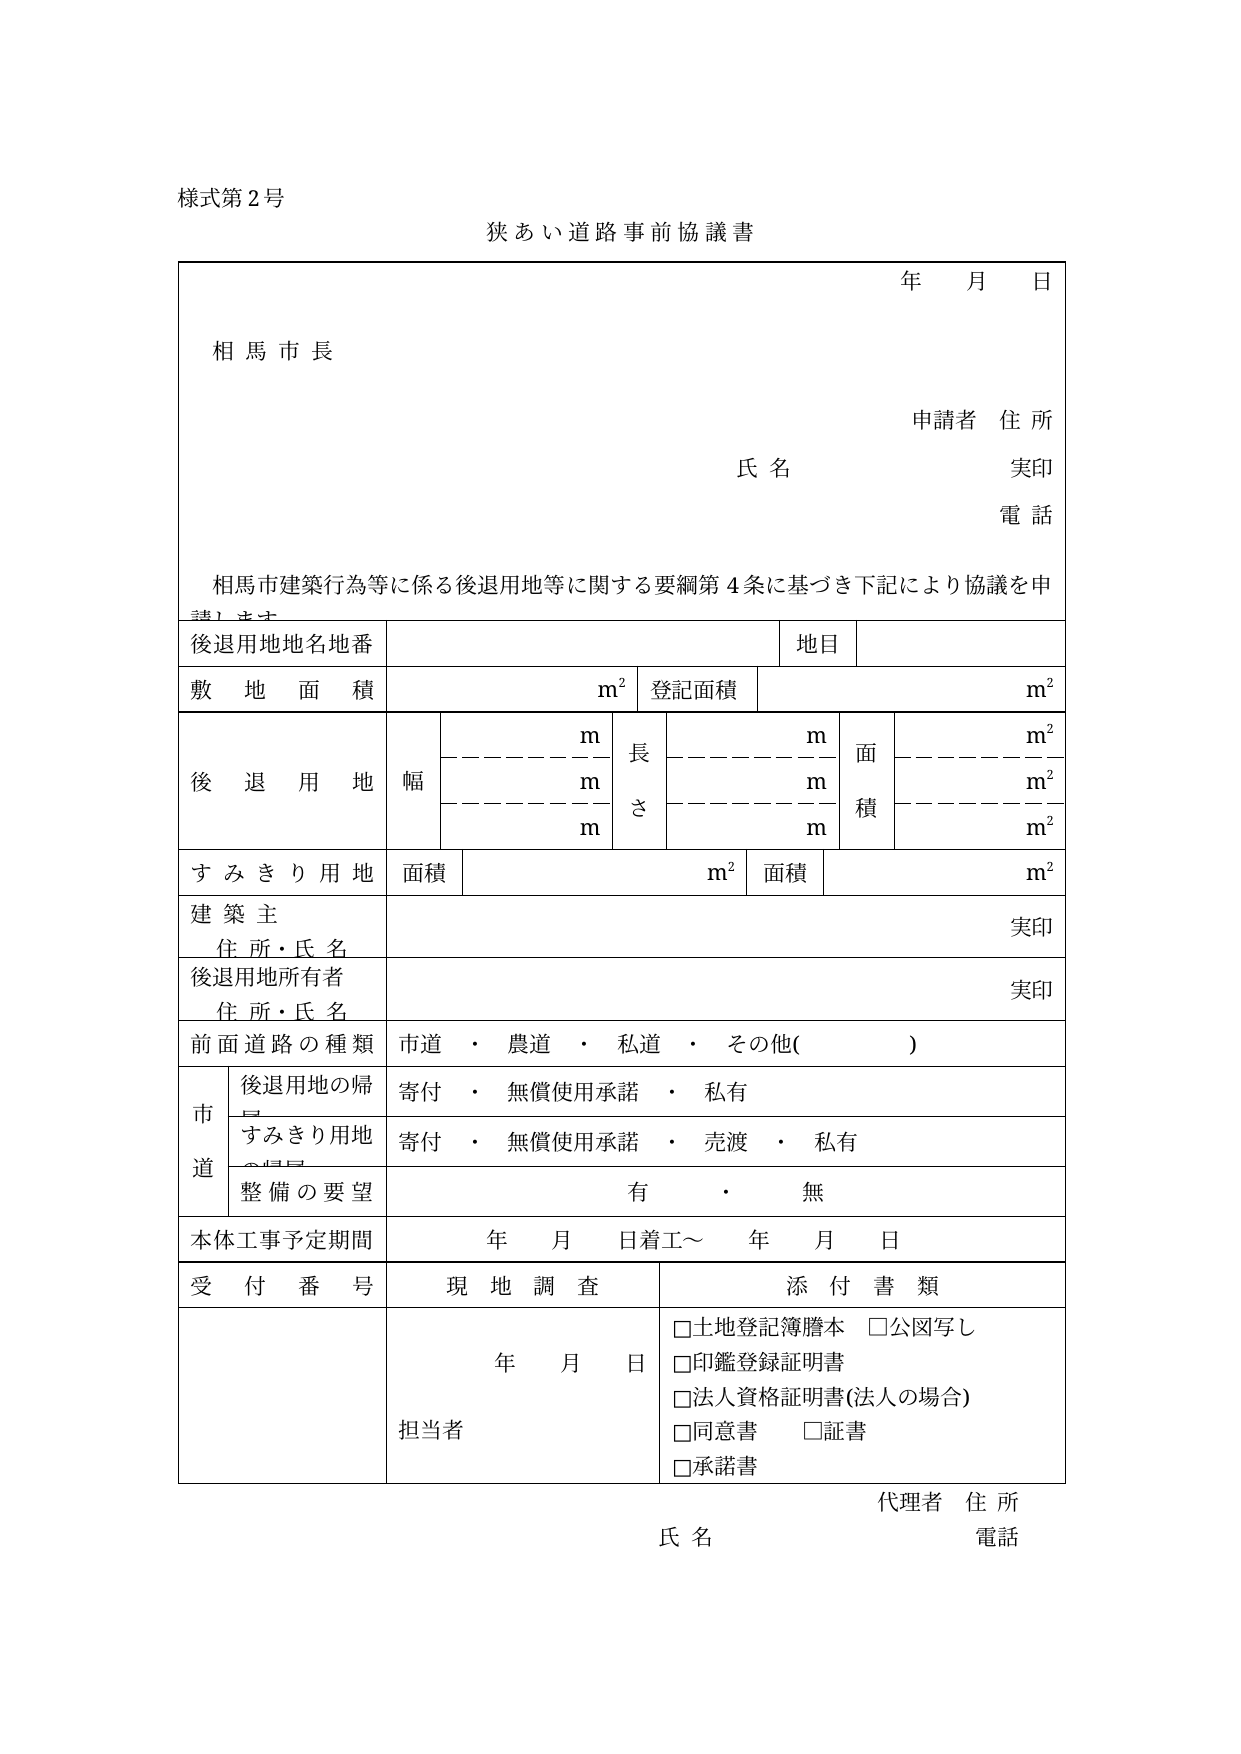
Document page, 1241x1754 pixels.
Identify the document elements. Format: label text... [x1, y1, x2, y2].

table_cell 市道 [179, 1067, 228, 1216]
table_cell □土地登記簿謄本 □公図写し □印鑑登録証明書 □法人資格証明書(法人の場合) □同意書 □証書 □承諾書 [660, 1308, 1065, 1483]
table_cell 前面道路の種類 [179, 1021, 386, 1066]
table_cell 後退用地 [179, 713, 386, 849]
table_cell 整備の要望 [229, 1167, 386, 1216]
table_cell m2 [387, 667, 637, 711]
table_cell 実印 [387, 958, 1065, 1020]
table_cell 本体工事予定期間 [179, 1217, 386, 1261]
table_cell 有 ・ 無 [387, 1167, 1065, 1216]
table_cell 面積 [387, 850, 462, 895]
text 様式第2号 [177, 179, 1063, 214]
table_cell 敷地面積 [179, 667, 386, 711]
table_cell 後退用地所有者 住所・氏名 [179, 958, 386, 1020]
table_cell 後退用地地名地番 [179, 621, 386, 666]
table_cell m [441, 713, 612, 757]
table_cell 建築主 住所・氏名 [179, 896, 386, 957]
table_cell すみきり用地 [179, 850, 386, 895]
table_cell 添付書類 [660, 1263, 1065, 1307]
table_cell 寄付 ・ 無償使用承諾 ・ 売渡 ・ 私有 [387, 1117, 1065, 1166]
table_cell すみきり用地の帰属 [229, 1117, 386, 1166]
table_cell 寄付 ・ 無償使用承諾 ・ 私有 [387, 1067, 1065, 1116]
table_cell 幅 [387, 713, 440, 849]
table_cell m2 [758, 667, 1065, 711]
table_cell 受付番号 [179, 1263, 386, 1307]
table_cell m [441, 757, 612, 803]
table_cell 年 月 日着工～ 年 月 日 [387, 1217, 1065, 1261]
table_cell m2 [895, 757, 1065, 803]
table_cell m2 [824, 850, 1065, 895]
table_cell [857, 621, 1065, 666]
table_cell m2 [895, 713, 1065, 757]
table_cell 面積 [747, 850, 823, 895]
table_cell 年 月 日 担当者 [387, 1308, 659, 1483]
table_cell 登記面積 [638, 667, 757, 711]
text 代理者 住所 [177, 1484, 1019, 1519]
table_cell 現地調査 [387, 1263, 659, 1307]
table_cell [179, 1308, 386, 1483]
table_cell [387, 621, 779, 666]
table_cell m [667, 803, 839, 849]
table_cell 実印 [387, 896, 1065, 957]
text 狭あい道路事前協議書 [177, 214, 1063, 249]
table_cell m [667, 757, 839, 803]
table_cell 市道 ・ 農道 ・ 私道 ・ その他( ) [387, 1021, 1065, 1066]
table_cell m [441, 803, 612, 849]
table_header 年 月 日 相馬市長 申請者 住所 氏名 実印 電話 相馬市建築行為等に係る後退用地等に関する要綱第4条に基づき下記により協議を申請します。 [179, 263, 1065, 620]
table_cell 長さ [613, 713, 666, 849]
table_cell m [667, 713, 839, 757]
table_cell 地目 [780, 621, 856, 666]
table_cell 面積 [840, 713, 894, 849]
table_cell m2 [895, 803, 1065, 849]
table_cell m2 [463, 850, 746, 895]
text 氏名 電話 [177, 1519, 1019, 1553]
table_cell 後退用地の帰属 [229, 1067, 386, 1116]
